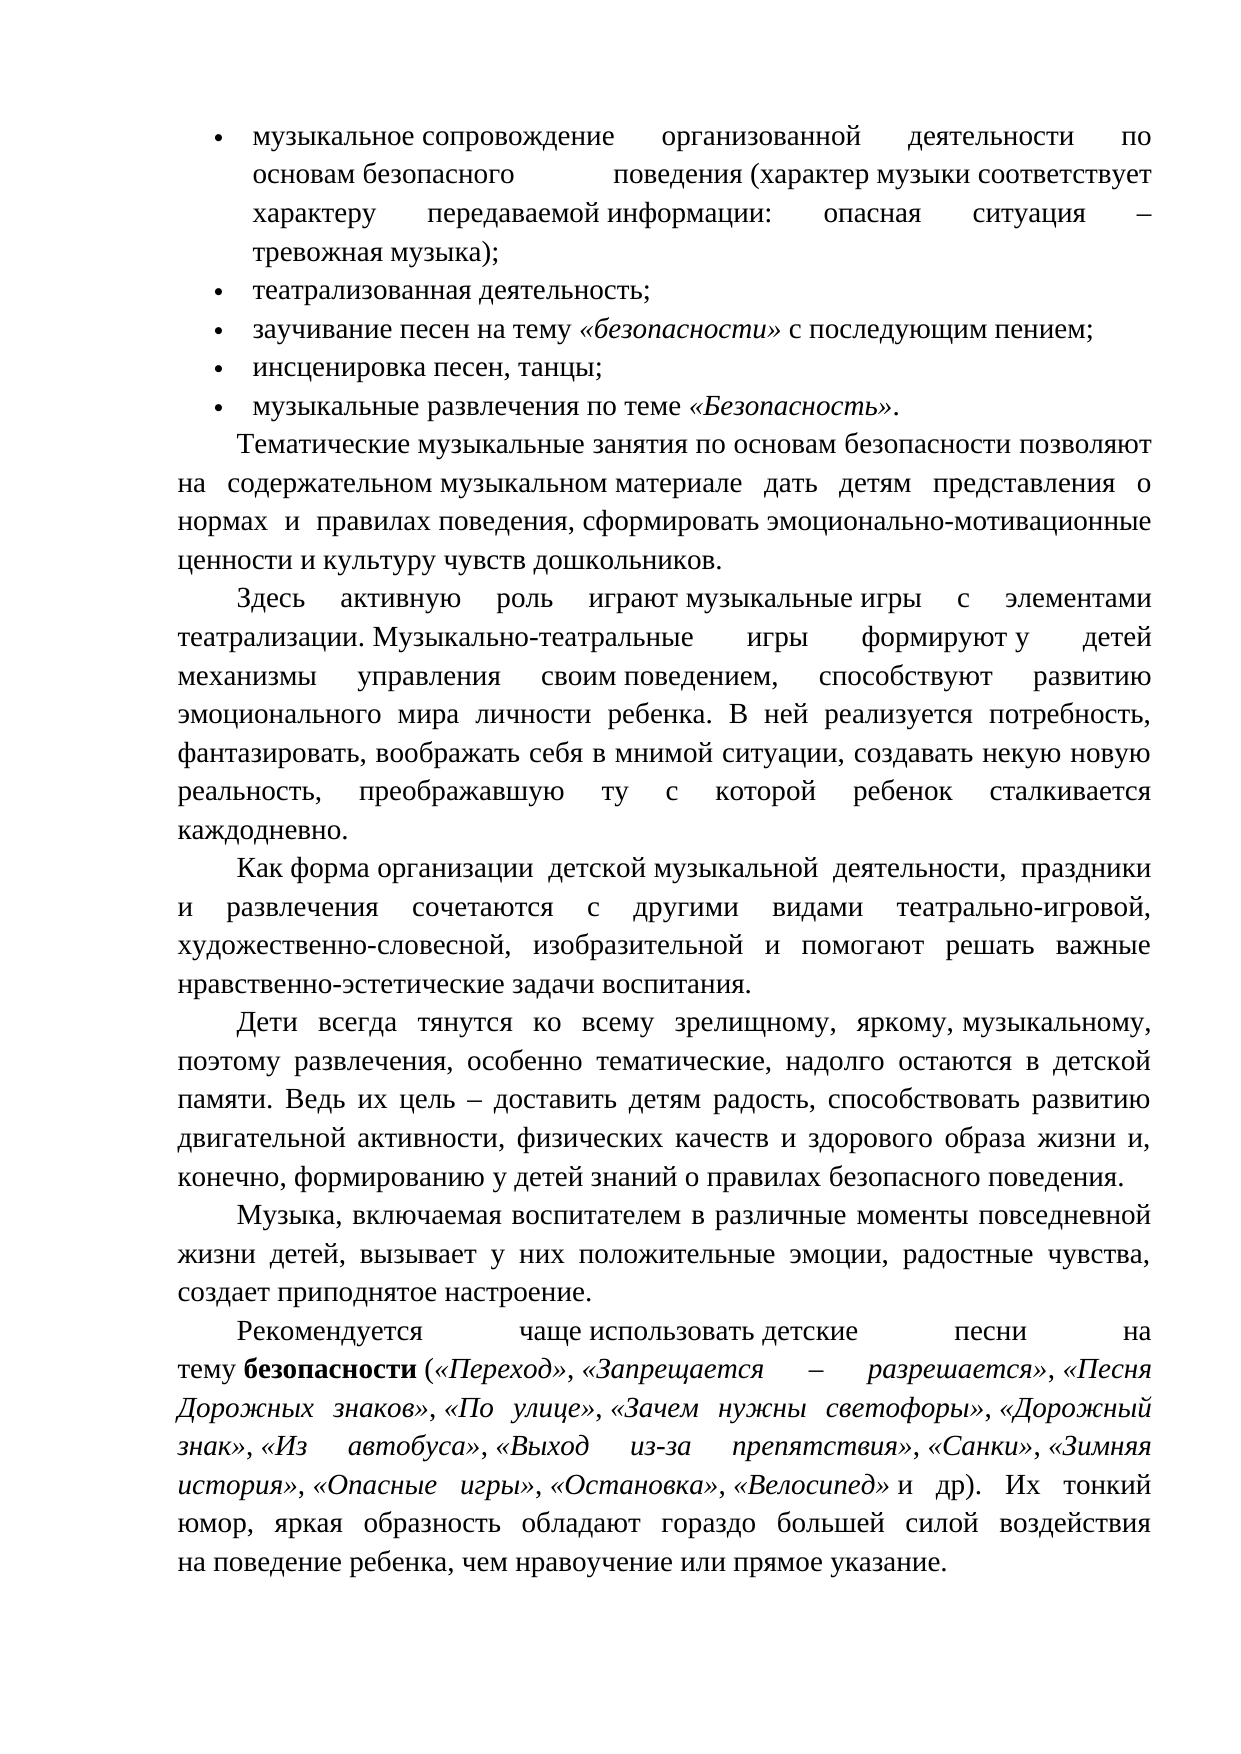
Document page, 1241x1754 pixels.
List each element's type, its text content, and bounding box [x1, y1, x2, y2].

list музыкальное сопровождение организованной деятельности по основам безопасного поведения (характер музыки соответствует характеру передаваемой информации: опасная ситуация – тревожная музыка); [215, 118, 1152, 267]
list инсценировка песен, танцы; [215, 349, 1152, 383]
text Музыка, включаемая воспитателем в различные моменты повседневной жизни детей, вызывает у них положительные эмоции, радостные чувства, создает приподнятое настроение. [177, 1197, 1152, 1308]
list заучивание песен на тему «безопасности» с последующим пением; [215, 311, 1152, 344]
text Тематические музыкальные занятия по основам безопасности позволяют на содержательном музыкальном материале дать детям представления о нормах и правилах поведения, сформировать эмоционально-мотивационные ценности и культуру чувств дошкольников. [177, 426, 1152, 576]
list театрализованная деятельность; [215, 272, 1152, 306]
text Дети всегда тянутся ко всему зрелищному, яркому, музыкальному, поэтому развлечения, особенно тематические, надолго остаются в детской памяти. Ведь их цель – доставить детям радость, способствовать развитию двигательной активности, физических качеств и здорового образа жизни и, конечно, формированию у детей знаний о правилах безопасного поведения. [177, 1004, 1152, 1192]
list музыкальные развлечения по теме «Безопасность». [215, 388, 1152, 421]
text Здесь активную роль играют музыкальные игры с элементами театрализации. Музыкально-театральные игры формируют у детей механизмы управления своим поведением, способствуют развитию эмоционального мира личности ребенка. В ней реализуется потребность, фантазировать, воображать себя в мнимой ситуации, создавать некую новую реальность, преображавшую ту с которой ребенок сталкивается каждодневно. [177, 581, 1152, 845]
text Как форма организации детской музыкальной деятельности, праздники и развлечения сочетаются с другими видами театрально-игровой, художественно-словесной, изобразительной и помогают решать важные нравственно-эстетические задачи воспитания. [177, 850, 1152, 999]
text Рекомендуется чаще использовать детские песни на тему безопасности («Переход», «Запрещается – разрешается», «Песня Дорожных знаков», «По улице», «Зачем нужны светофоры», «Дорожный знак», «Из автобуса», «Выход из-за препятствия», «Санки», «Зимняя история», «Опасные игры», «Остановка», «Велосипед» и др). Их тонкий юмор, яркая образность обладают гораздо большей силой воздействия на поведение ребенка, чем нравоучение или прямое указание. [177, 1313, 1152, 1578]
